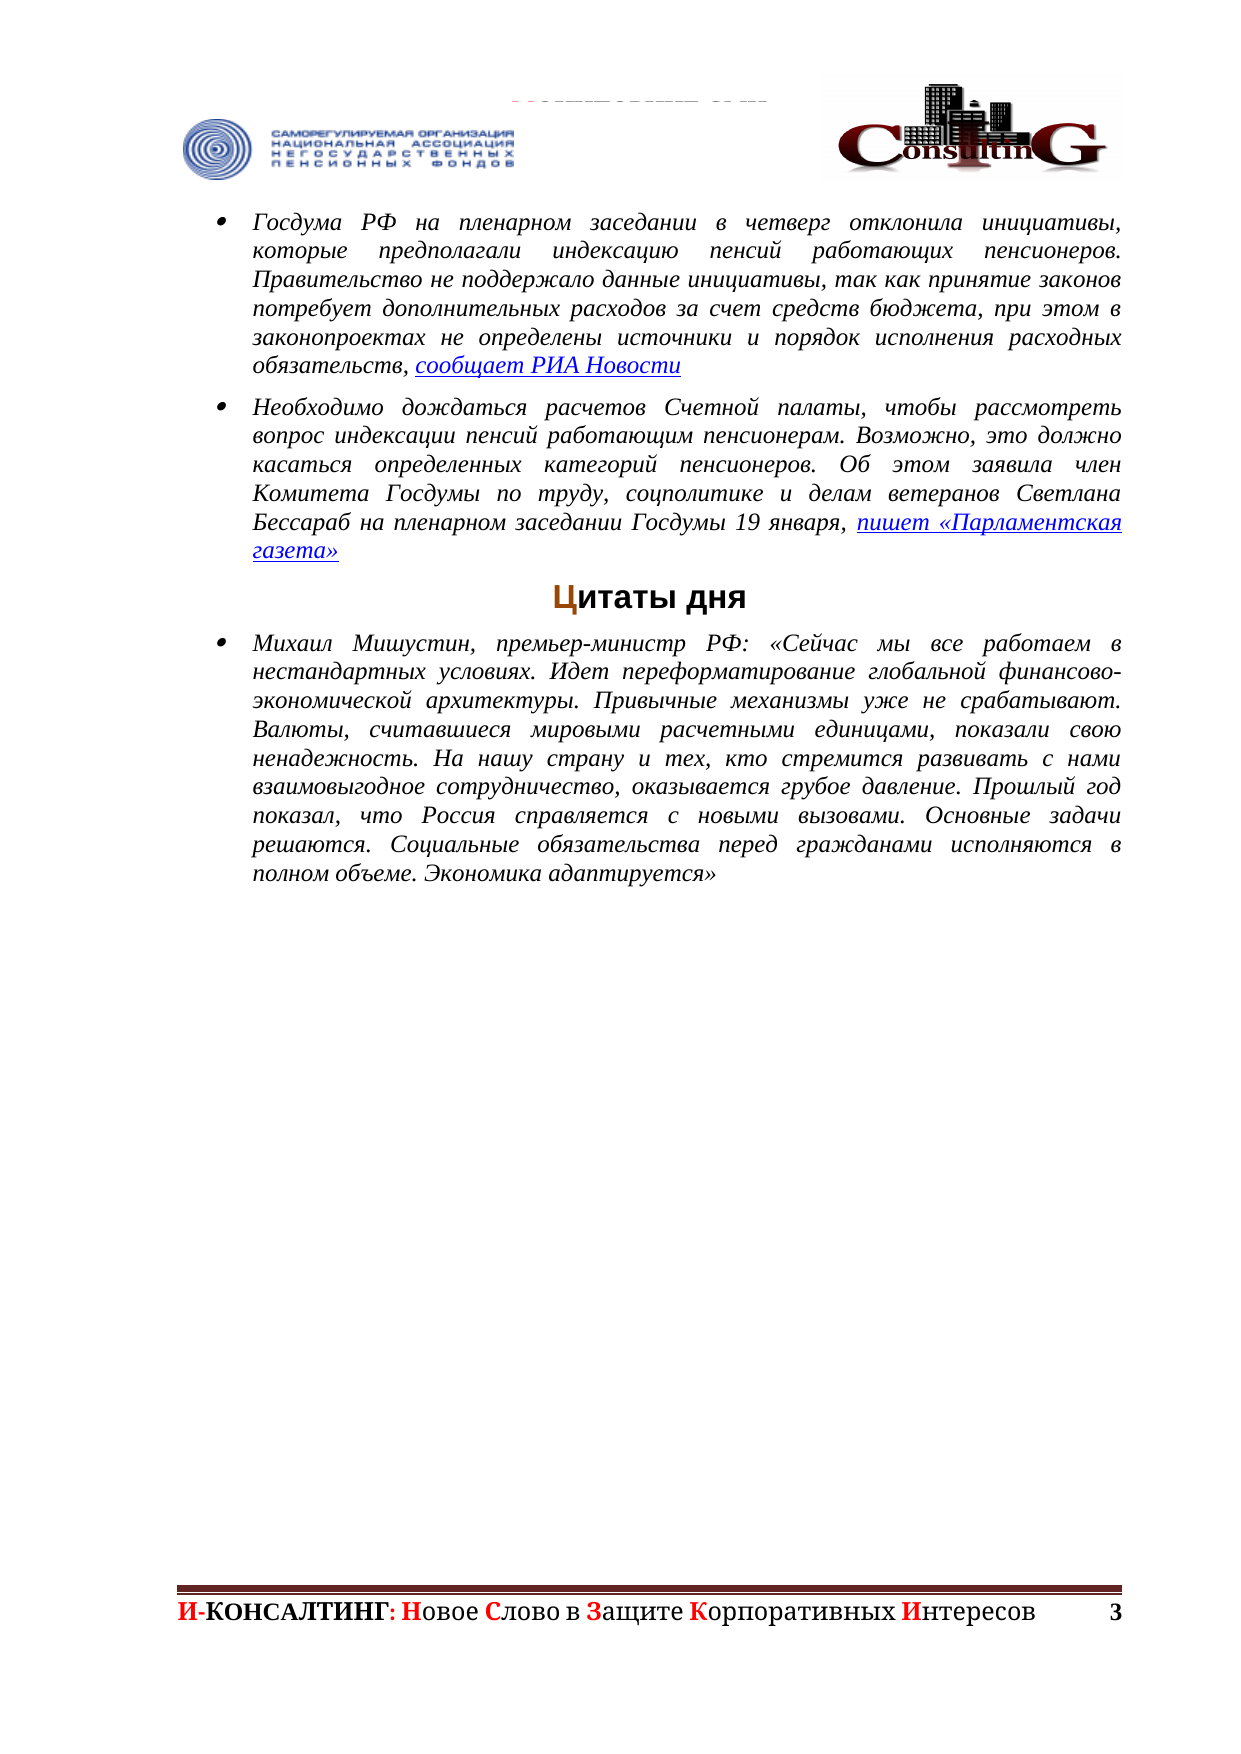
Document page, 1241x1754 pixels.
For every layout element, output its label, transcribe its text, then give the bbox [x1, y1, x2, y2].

list Необходимо дождаться расчетов Счетной палаты, чтобы рассмотреть вопрос индексации пенсий работающим пенсионерам. Возможно, это должно касаться определенных категорий пенсионеров. Об этом заявила член Комитета Госдумы по труду, соцполитике и делам ветеранов Светлана Бессараб на пленарном заседании Госдумы 19 января, пишет «Парламентская газета» [215, 392, 1122, 564]
list Госдума РФ на пленарном заседании в четверг отклонила инициативы, которые предполагали индексацию пенсий работающих пенсионеров. Правительство не поддержало данные инициативы, так как принятие законов потребует дополнительных расходов за счет средств бюджета, при этом в законопроектах не определены источники и порядок исполнения расходных обязательств, сообщает РИА Новости [215, 207, 1122, 379]
picture [183, 119, 514, 180]
text Цитаты дня [177, 577, 1122, 615]
list Михаил Мишустин, премьер-министр РФ: «Сейчас мы все работаем в нестандартных условиях. Идет переформатирование глобальной финансово-экономической архитектуры. Привычные механизмы уже не срабатывают. Валюты, считавшиеся мировыми расчетными единицами, показали свою ненадежность. На нашу страну и тех, кто стремится развивать с нами взаимовыгодное сотрудничество, оказывается грубое давление. Прошлый год показал, что Россия справляется с новыми вызовами. Основные задачи решаются. Социальные обязательства перед гражданами исполняются в полном объеме. Экономика адаптируется» [215, 628, 1122, 886]
picture [821, 73, 1122, 180]
